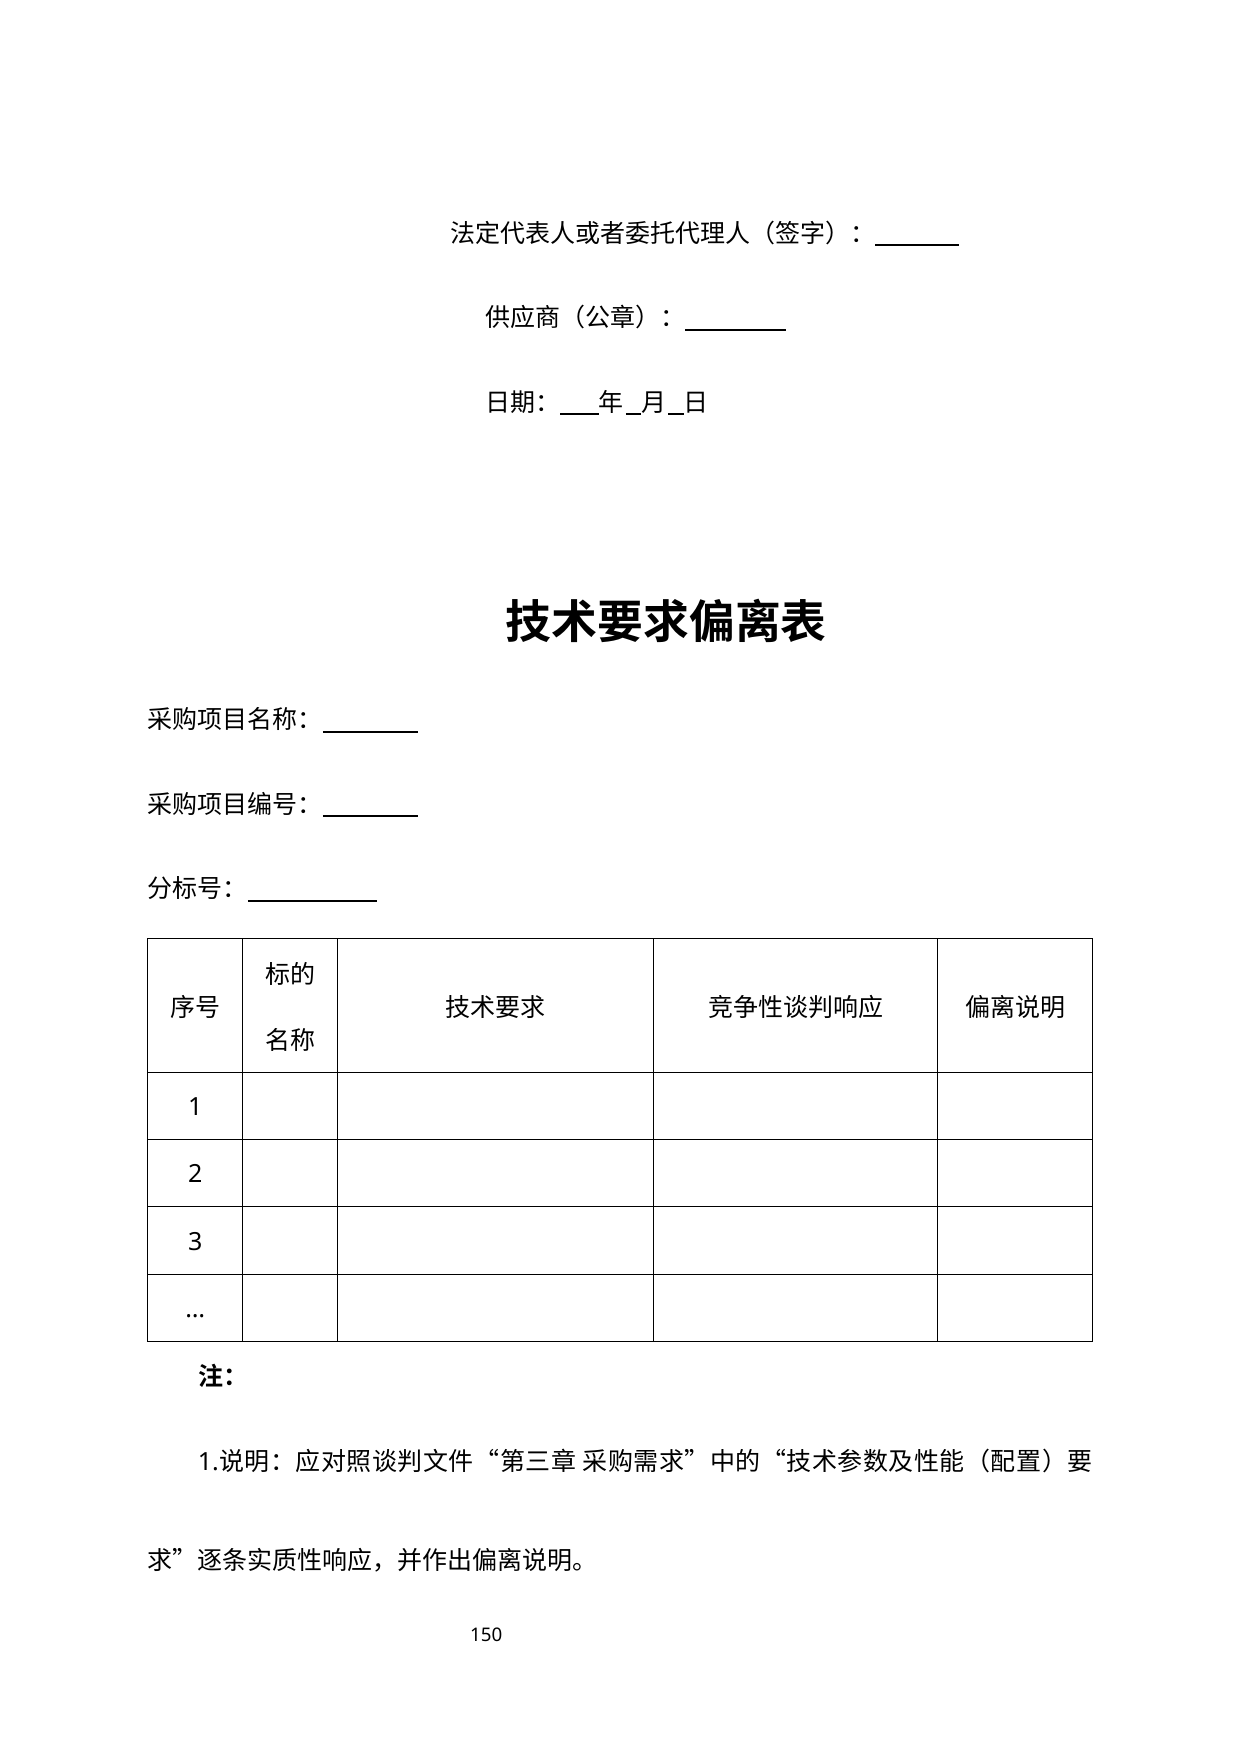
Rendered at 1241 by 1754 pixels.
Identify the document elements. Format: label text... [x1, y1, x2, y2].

table_cell [338, 1140, 653, 1206]
text 采购项目名称： [148, 685, 1093, 751]
table_cell [338, 1207, 653, 1273]
table_cell … [148, 1275, 242, 1341]
table_cell [243, 1275, 337, 1341]
table_cell 3 [148, 1207, 242, 1273]
table_cell [938, 1275, 1092, 1341]
table_cell [654, 1207, 937, 1273]
table_cell [243, 1207, 337, 1273]
text 技术要求偏离表 [148, 586, 1093, 652]
table_header 序号 [148, 939, 242, 1072]
text 注： [148, 1342, 1093, 1408]
table_cell [938, 1140, 1092, 1206]
text 日期： 年 月 日 [148, 367, 1093, 433]
table_cell [243, 1140, 337, 1206]
table_cell [654, 1275, 937, 1341]
table_header 技术要求 [338, 939, 653, 1072]
text 法定代表人或者委托代理人（签字）： [148, 198, 1093, 264]
table_cell [654, 1073, 937, 1139]
table_cell [654, 1140, 937, 1206]
text 供应商（公章）： [148, 283, 1093, 349]
table_cell [938, 1207, 1092, 1273]
table_cell 2 [148, 1140, 242, 1206]
text 分标号： [148, 854, 1093, 920]
table_cell [338, 1073, 653, 1139]
table_cell [938, 1073, 1092, 1139]
table_cell 1 [148, 1073, 242, 1139]
table_header 标的名称 [243, 939, 337, 1072]
table_header 竞争性谈判响应 [654, 939, 937, 1072]
text 1.说明：应对照谈判文件“第三章 采购需求”中的“技术参数及性能（配置）要求”逐条实质性响应，并作出偏离说明。 [148, 1426, 1093, 1592]
table_header 偏离说明 [938, 939, 1092, 1072]
text 采购项目编号： [148, 769, 1093, 836]
table_cell [243, 1073, 337, 1139]
table_cell [338, 1275, 653, 1341]
